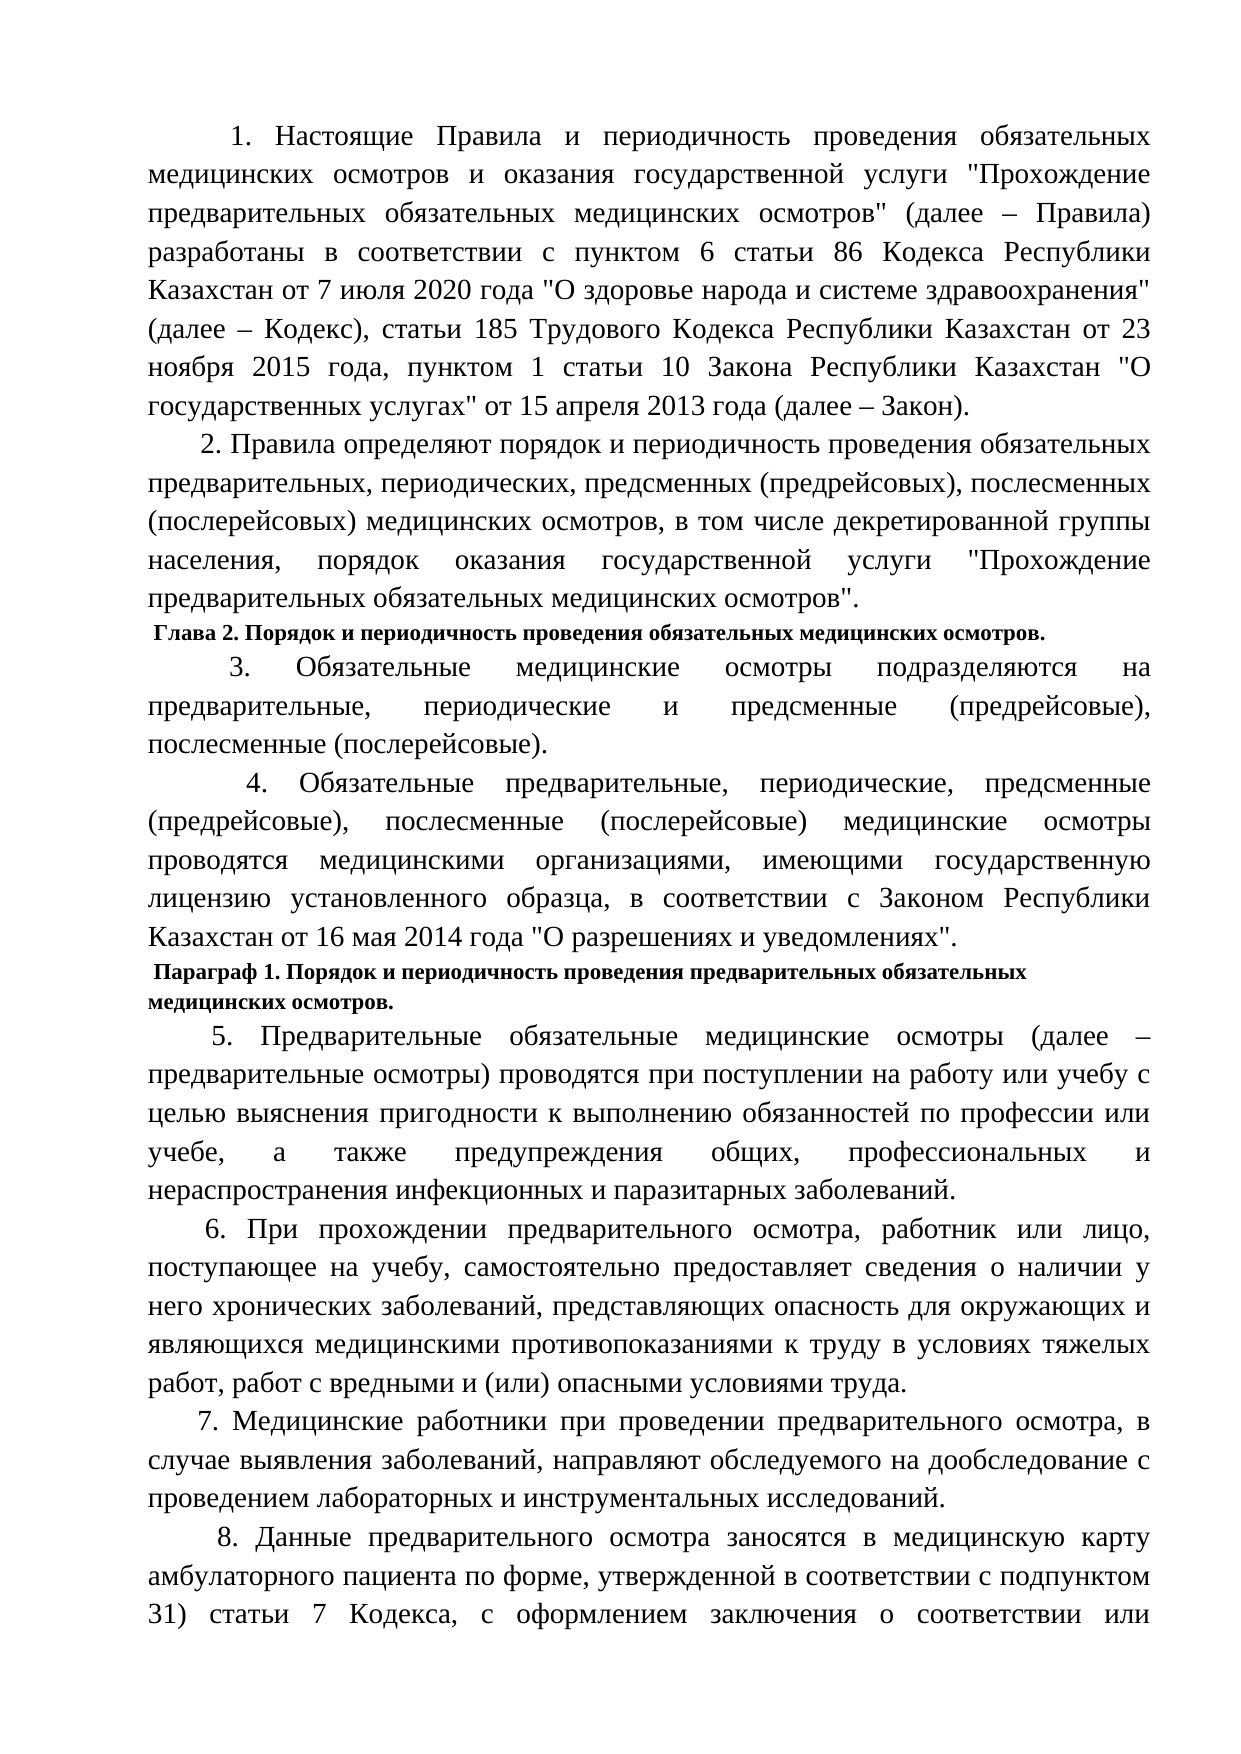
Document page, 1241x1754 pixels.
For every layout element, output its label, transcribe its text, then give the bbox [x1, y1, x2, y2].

text 1. Настоящие Правила и периодичность проведения обязательных медицинских осмотров и оказания государственной услуги "Прохождение предварительных обязательных медицинских осмотров" (далее – Правила) разработаны в соответствии с пунктом 6 статьи 86 Кодекса Республики Казахстан от 7 июля 2020 года "О здоровье народа и системе здравоохранения" (далее – Кодекс), статьи 185 Трудового Кодекса Республики Казахстан от 23 ноября 2015 года, пунктом 1 статьи 10 Закона Республики Казахстан "О государственных услугах" от 15 апреля 2013 года (далее – Закон). [148, 118, 1152, 421]
text Параграф 1. Порядок и периодичность проведения предварительных обязательных медицинских осмотров. [148, 958, 1152, 1014]
text 4. Обязательные предварительные, периодические, предсменные (предрейсовые), послесменные (послерейсовые) медицинские осмотры проводятся медицинскими организациями, имеющими государственную лицензию установленного образца, в соответствии с Законом Республики Казахстан от 16 мая 2014 года "О разрешениях и уведомлениях". [148, 765, 1152, 953]
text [148, 1519, 1152, 1630]
text 5. Предварительные обязательные медицинские осмотры (далее – предварительные осмотры) проводятся при поступлении на работу или учебу с целью выяснения пригодности к выполнению обязанностей по профессии или учебе, а также предупреждения общих, профессиональных и нераспространения инфекционных и паразитарных заболеваний. [148, 1018, 1152, 1206]
text 6. При прохождении предварительного осмотра, работник или лицо, поступающее на учебу, самостоятельно предоставляет сведения о наличии у него хронических заболеваний, представляющих опасность для окружающих и являющихся медицинскими противопоказаниями к труду в условиях тяжелых работ, работ с вредными и (или) опасными условиями труда. [148, 1211, 1152, 1398]
text 3. Обязательные медицинские осмотры подразделяются на предварительные, периодические и предсменные (предрейсовые), послесменные (послерейсовые). [148, 649, 1152, 760]
text 2. Правила определяют порядок и периодичность проведения обязательных предварительных, периодических, предсменных (предрейсовых), послесменных (послерейсовых) медицинских осмотров, в том числе декретированной группы населения, порядок оказания государственной услуги "Прохождение предварительных обязательных медицинских осмотров". [148, 426, 1152, 614]
text 7. Медицинские работники при проведении предварительного осмотра, в случае выявления заболеваний, направляют обследуемого на дообследование с проведением лабораторных и инструментальных исследований. [148, 1403, 1152, 1514]
text Глава 2. Порядок и периодичность проведения обязательных медицинских осмотров. [148, 619, 1152, 646]
